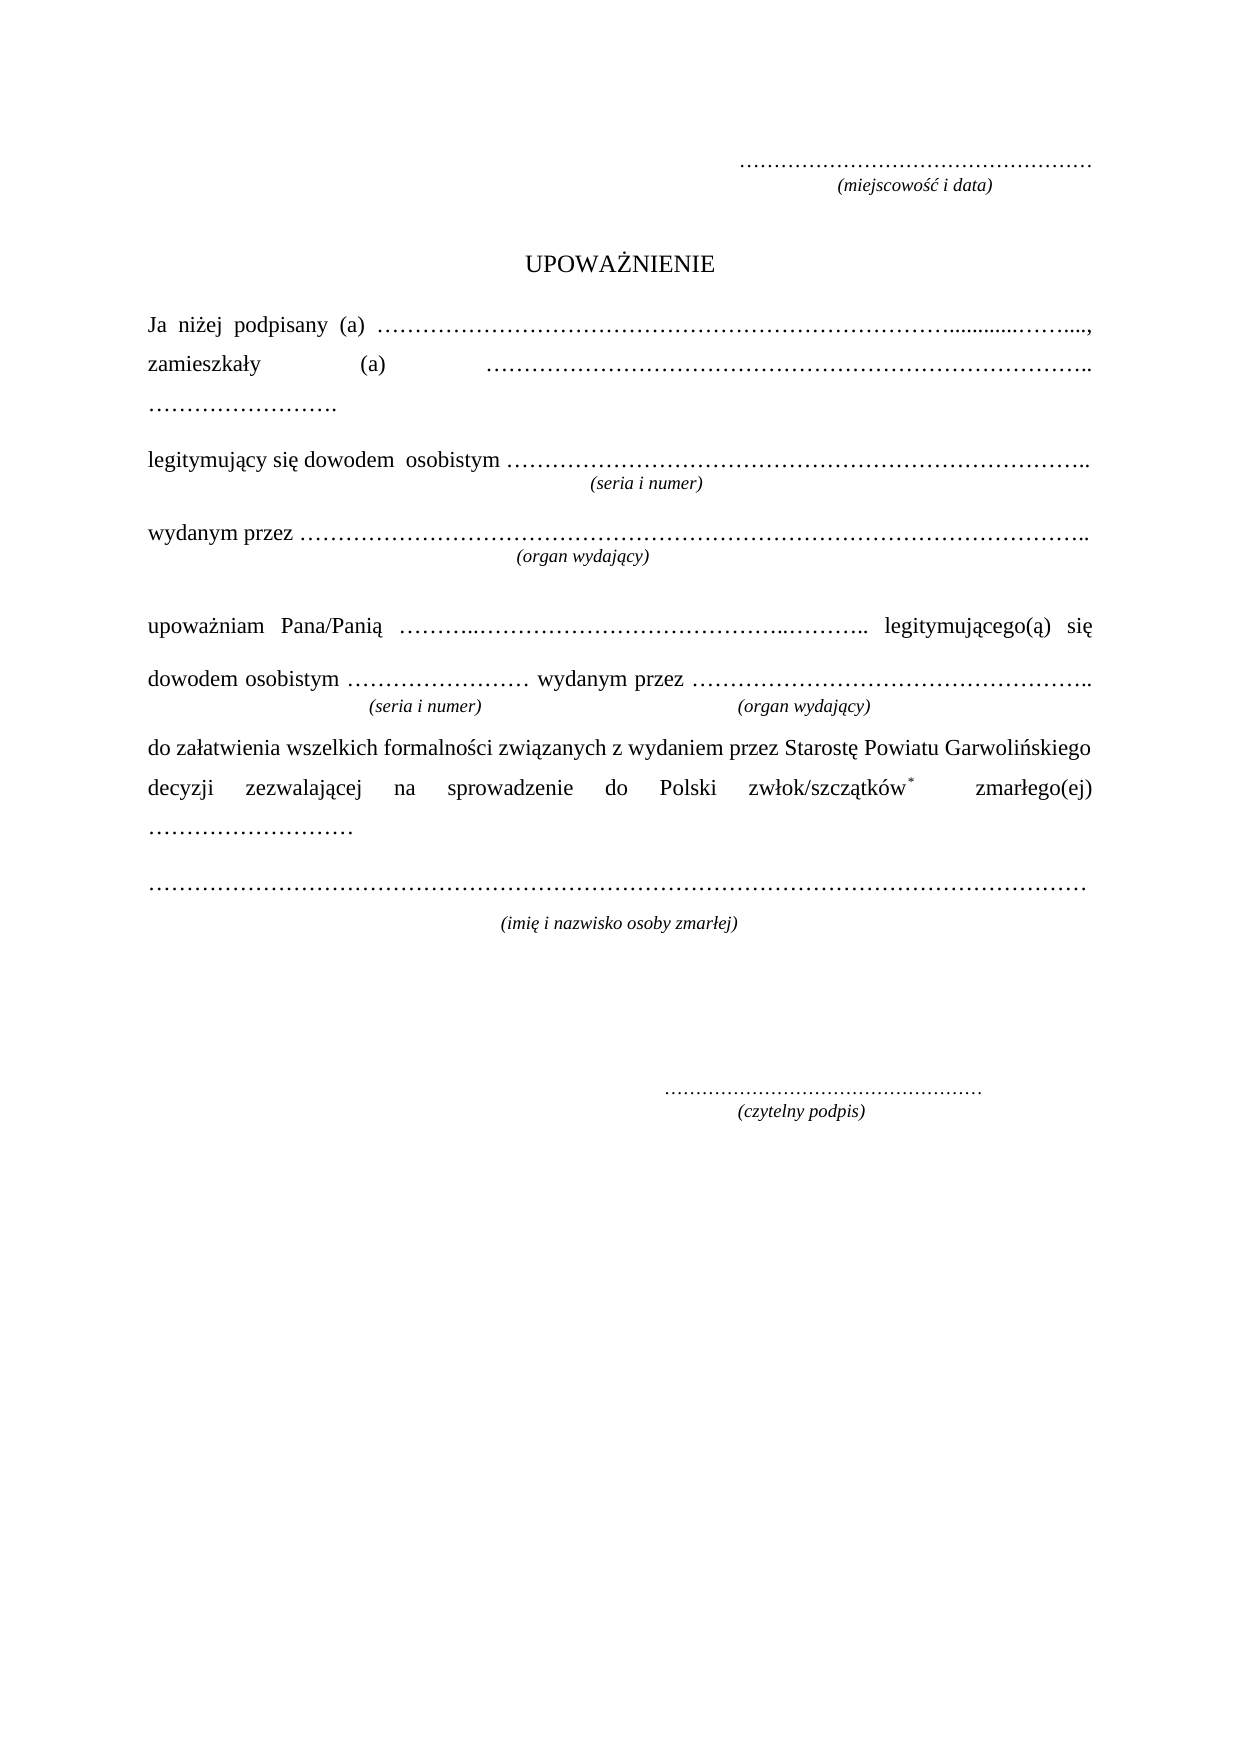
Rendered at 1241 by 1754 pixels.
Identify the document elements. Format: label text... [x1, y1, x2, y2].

text …………………………………………… [148, 148, 1093, 172]
text (seria i numer) [148, 472, 1093, 494]
text legitymujący się dowodem osobistym ………………………………………………………………….. [148, 446, 1093, 472]
text do załatwienia wszelkich formalności związanych z wydaniem przez Starostę Powiatu Garwolińskiego decyzji zezwalającej na sprowadzenie do Polski zwłok/szczątków* zmarłego(ej) ……………………… [148, 734, 1093, 839]
text UPOWAŻNIENIE [148, 249, 1093, 277]
text Ja niżej podpisany (a) …………………………………………………………………............……...., zamieszkały (a) ……………………………………………………………………..……………………. [148, 311, 1093, 416]
text (organ wydający) [443, 545, 1093, 567]
text …………………………………………………………………………………………………………… [148, 869, 1093, 896]
text wydanym przez ………………………………………………………………………………………….. [148, 519, 1093, 545]
text (miejscowość i data) [664, 173, 1093, 195]
text (imię i nazwisko osoby zmarłej) [148, 912, 1093, 934]
text …………………………………………… [148, 1044, 1093, 1100]
text (czytelny podpis) [148, 1100, 1093, 1122]
text upoważniam Pana/Panią ………..…………………………………..……….. legitymującego(ą) się dowodem osobistym …………………… wydanym przez …………………………………………….. (seria i numer) (organ wydający) [148, 612, 1093, 717]
